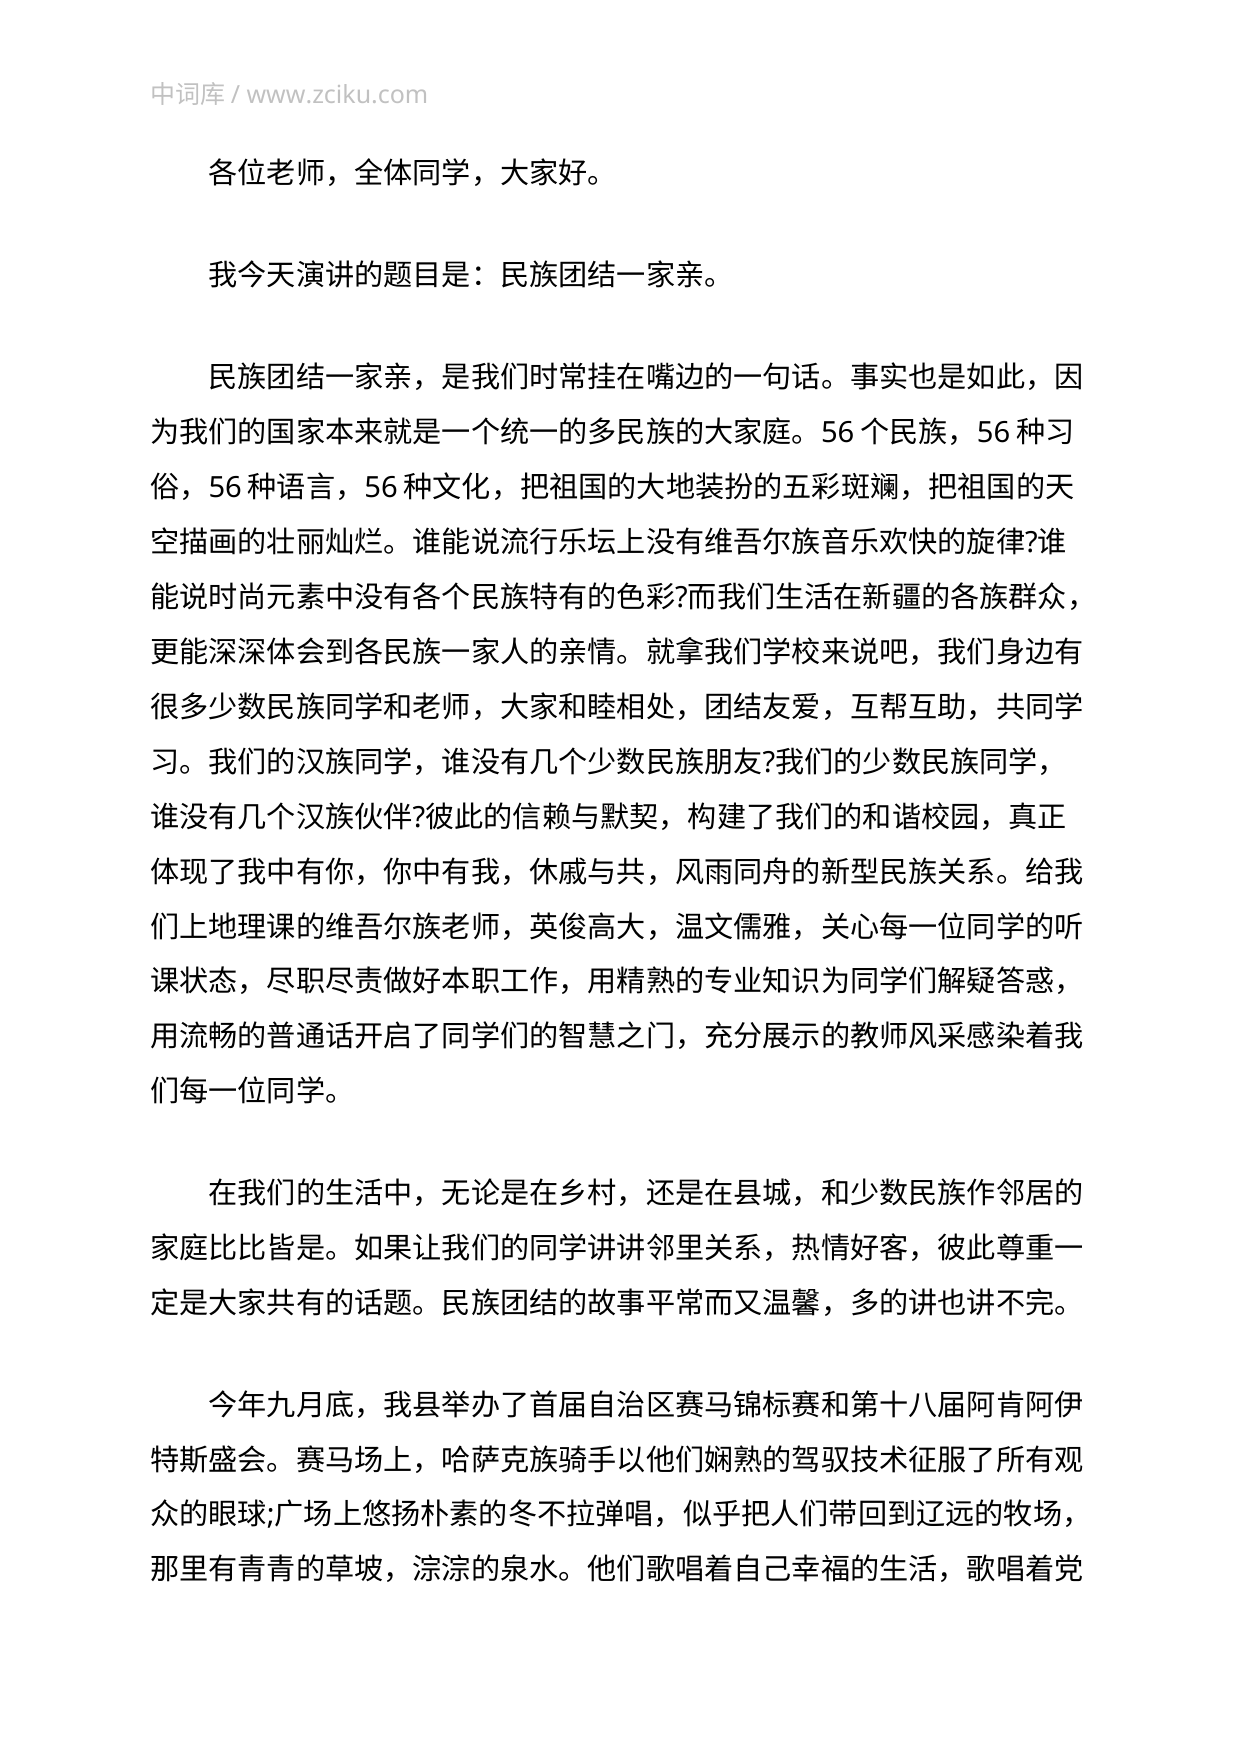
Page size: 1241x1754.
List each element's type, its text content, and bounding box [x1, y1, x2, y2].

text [150, 1381, 1090, 1588]
text 我今天演讲的题目是：民族团结一家亲。 [150, 252, 1090, 294]
text 在我们的生活中，无论是在乡村，还是在县城，和少数民族作邻居的家庭比比皆是。如果让我们的同学讲讲邻里关系，热情好客，彼此尊重一定是大家共有的话题。民族团结的故事平常而又温馨，多的讲也讲不完。 [150, 1169, 1090, 1322]
text 各位老师，全体同学，大家好。 [150, 150, 1090, 192]
text 民族团结一家亲，是我们时常挂在嘴边的一句话。事实也是如此，因为我们的国家本来就是一个统一的多民族的大家庭。56个民族，56种习俗，56种语言，56种文化，把祖国的大地装扮的五彩斑斓，把祖国的天空描画的壮丽灿烂。谁能说流行乐坛上没有维吾尔族音乐欢快的旋律?谁能说时尚元素中没有各个民族特有的色彩?而我们生活在新疆的各族群众，更能深深体会到各民族一家人的亲情。就拿我们学校来说吧，我们身边有很多少数民族同学和老师，大家和睦相处，团结友爱，互帮互助，共同学习。我们的汉族同学，谁没有几个少数民族朋友?我们的少数民族同学，谁没有几个汉族伙伴?彼此的信赖与默契，构建了我们的和谐校园，真正体现了我中有你，你中有我，休戚与共，风雨同舟的新型民族关系。给我们上地理课的维吾尔族老师，英俊高大，温文儒雅，关心每一位同学的听课状态，尽职尽责做好本职工作，用精熟的专业知识为同学们解疑答惑，用流畅的普通话开启了同学们的智慧之门，充分展示的教师风采感染着我们每一位同学。 [150, 353, 1090, 1110]
